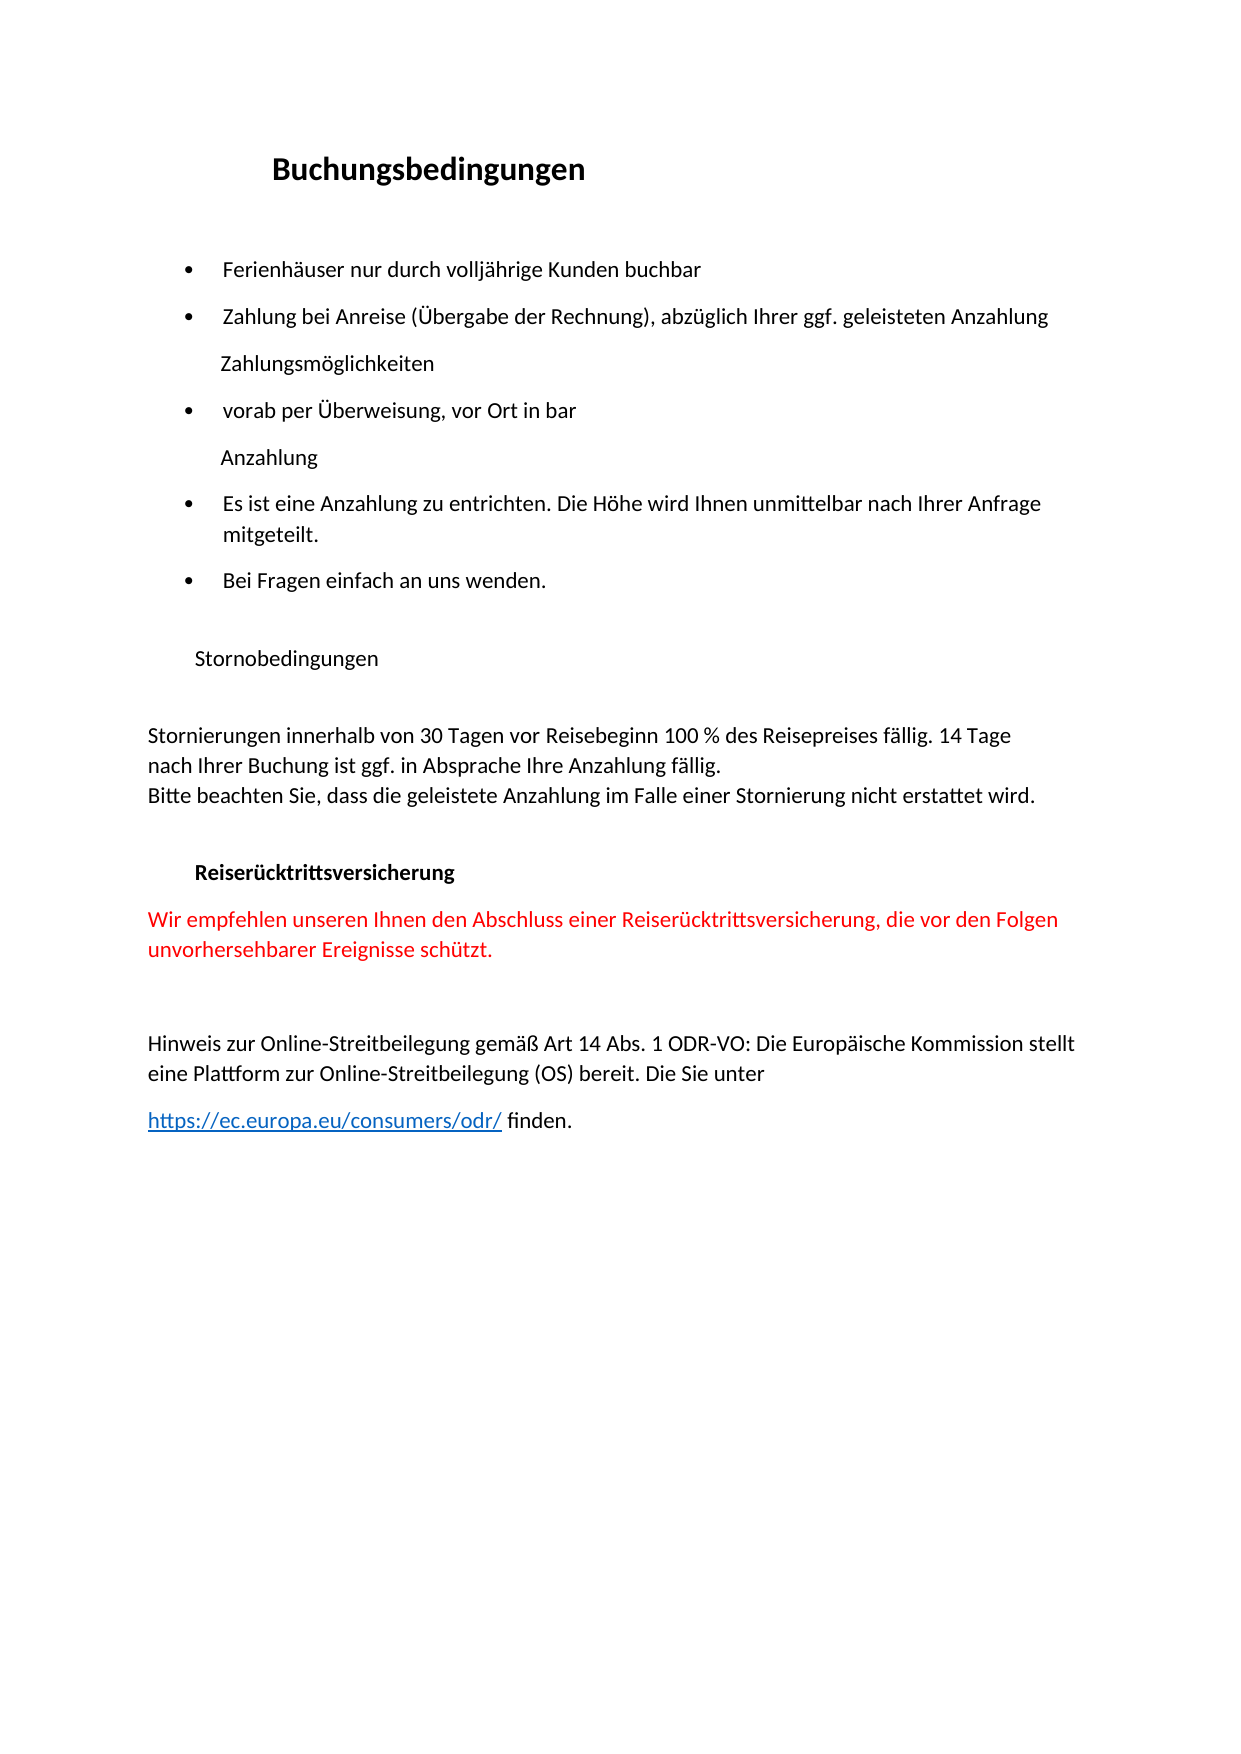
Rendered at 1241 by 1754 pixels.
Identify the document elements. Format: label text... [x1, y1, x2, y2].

list vorab per Überweisung, vor Ort in bar [185, 396, 1093, 424]
text Anzahlung [148, 443, 1093, 471]
list Ferienhäuser nur durch volljährige Kunden buchbar [185, 255, 1093, 283]
text Stornierungen innerhalb von 30 Tagen vor Reisebeginn 100 % des Reisepreises fällig. 14 Tage nach Ihrer Buchung ist ggf. in Absprache Ihre Anzahlung fällig. Bitte beachten Sie, dass die geleistete Anzahlung im Falle einer Stornierung nicht erstattet wird.​ [148, 721, 1093, 839]
text Wir empfehlen unseren Ihnen den Abschluss einer Reiserücktrittsversicherung, die vor den Folgen unvorhersehbarer Ereignisse schützt. [148, 905, 1093, 963]
text Reiserücktrittsversicherung [148, 858, 1093, 886]
text https://ec.europa.eu/consumers/odr/ finden. [148, 1106, 1093, 1134]
list Zahlung bei Anreise (Übergabe der Rechnung), abzüglich Ihrer ggf. geleisteten Anzahlung [185, 302, 1093, 330]
text Buchungsbedingungen [148, 148, 1093, 188]
list Bei Fragen einfach an uns wenden. [185, 567, 1093, 594]
list Es ist eine Anzahlung zu entrichten. Die Höhe wird Ihnen unmittelbar nach Ihrer Anfrage mitgeteilt. [185, 489, 1093, 548]
text Zahlungsmöglichkeiten [148, 349, 1093, 377]
text Stornobedingungen [148, 613, 1093, 702]
text Hinweis zur Online-Streitbeilegung gemäß Art 14 Abs. 1 ODR-VO: Die Europäische Kommission stellt eine Plattform zur Online-Streitbeilegung (OS) bereit. Die Sie unter [148, 1029, 1093, 1087]
